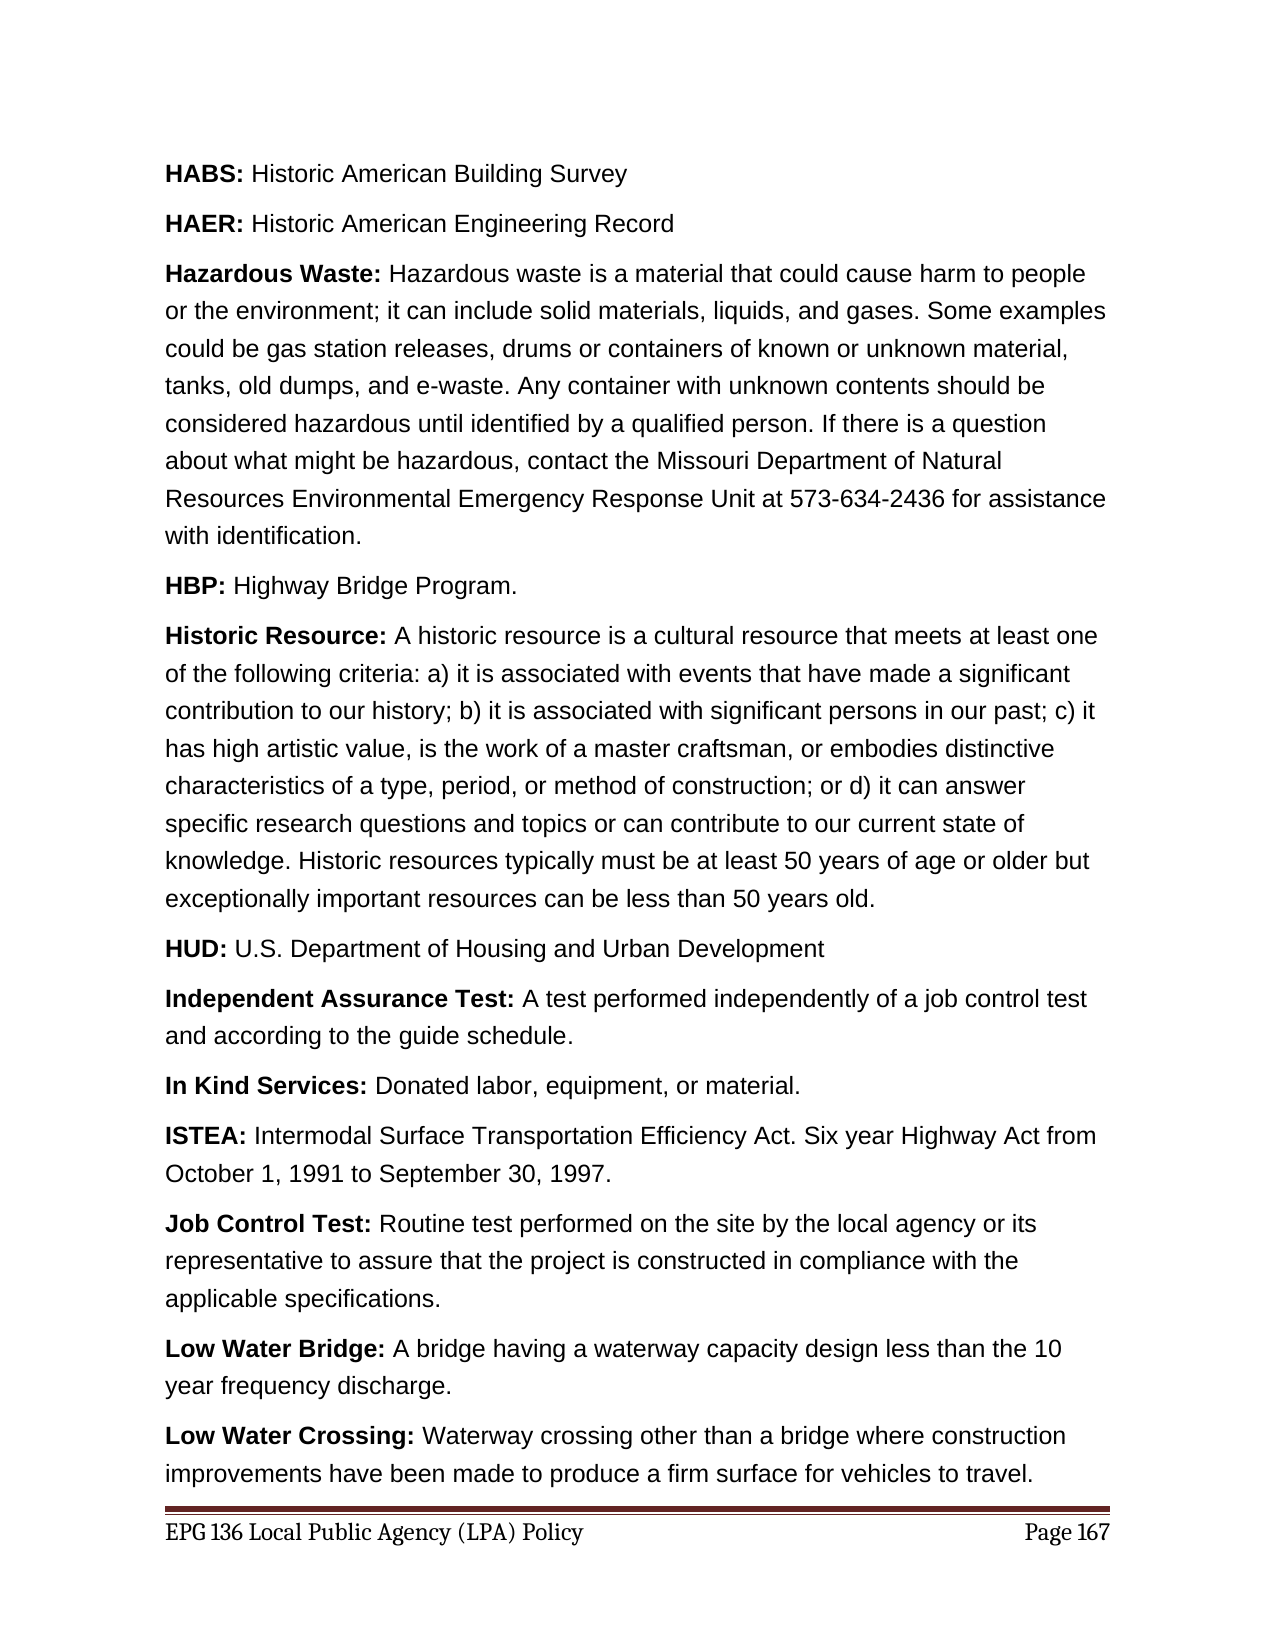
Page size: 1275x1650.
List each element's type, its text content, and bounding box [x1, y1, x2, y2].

text Low Water Crossing: Waterway crossing other than a bridge where construction improvements have been made to produce a firm surface for vehicles to travel. [165, 1412, 1110, 1487]
text Job Control Test: Routine test performed on the site by the local agency or its representative to assure that the project is constructed in compliance with the applicable specifications. [165, 1200, 1110, 1312]
text HAER: Historic American Engineering Record [165, 200, 1110, 237]
text HABS: Historic American Building Survey [165, 150, 1110, 187]
text ISTEA: Intermodal Surface Transportation Efficiency Act. Six year Highway Act from October 1, 1991 to September 30, 1997. [165, 1112, 1110, 1187]
text HBP: Highway Bridge Program. [165, 562, 1110, 600]
text Independent Assurance Test: A test performed independently of a job control test and according to the guide schedule. [165, 975, 1110, 1050]
text Historic Resource: A historic resource is a cultural resource that meets at least one of the following criteria: a) it is associated with events that have made a significant contribution to our history; b) it is associated with significant persons in our past; c) it has high artistic value, is the work of a master craftsman, or embodies distinctive characteristics of a type, period, or method of construction; or d) it can answer specific research questions and topics or can contribute to our current state of knowledge. Historic resources typically must be at least 50 years of age or older but exceptionally important resources can be less than 50 years old. [165, 612, 1110, 912]
text Hazardous Waste: Hazardous waste is a material that could cause harm to people or the environment; it can include solid materials, liquids, and gases. Some examples could be gas station releases, drums or containers of known or unknown material, tanks, old dumps, and e-waste. Any container with unknown contents should be considered hazardous until identified by a qualified person. If there is a question about what might be hazardous, contact the Missouri Department of Natural Resources Environmental Emergency Response Unit at 573-634-2436 for assistance with identification. [165, 250, 1110, 550]
text HUD: U.S. Department of Housing and Urban Development [165, 925, 1110, 962]
text Low Water Bridge: A bridge having a waterway capacity design less than the 10 year frequency discharge. [165, 1325, 1110, 1400]
text In Kind Services: Donated labor, equipment, or material. [165, 1062, 1110, 1100]
